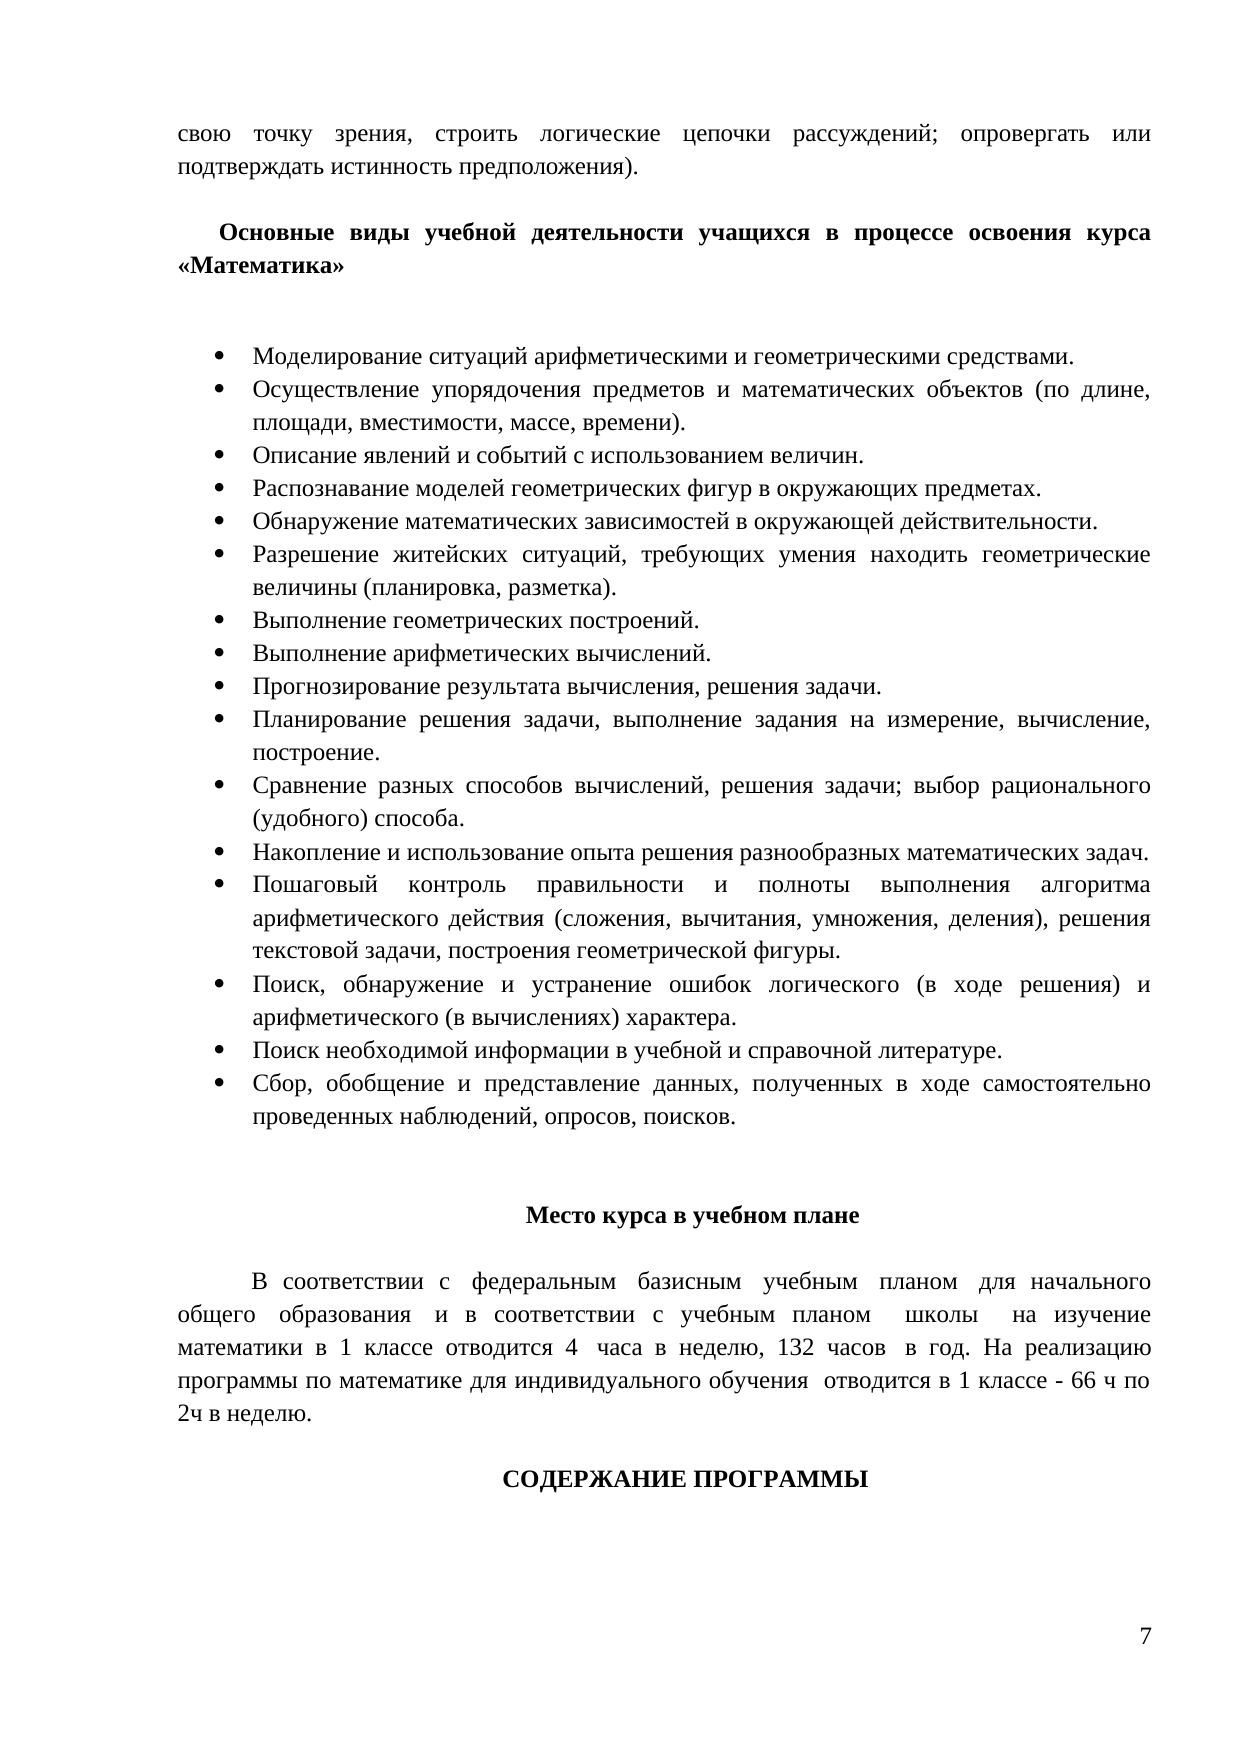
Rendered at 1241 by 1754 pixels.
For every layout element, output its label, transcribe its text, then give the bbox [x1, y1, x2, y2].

list Описание явлений и событий с использованием величин. [215, 440, 1152, 469]
text Основные виды учебной деятельности учащихся в процессе освоения курса «Математика» [177, 217, 1152, 279]
list Прогнозирование результата вычисления, решения задачи. [215, 671, 1152, 700]
text Место курса в учебном плане [177, 1200, 1152, 1228]
list Осуществление упорядочения предметов и математических объектов (по длине, площади, вместимости, массе, времени). [215, 374, 1152, 436]
list Распознавание моделей геометрических фигур в окружающих предметах. [215, 473, 1152, 502]
list Поиск необходимой информации в учебной и справочной литературе. [215, 1035, 1152, 1063]
list Накопление и использование опыта решения разнообразных математических задач. [215, 837, 1152, 865]
list Моделирование ситуаций арифметическими и геометрическими средствами. [215, 341, 1152, 370]
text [177, 118, 1152, 180]
list Обнаружение математических зависимостей в окружающей действительности. [215, 506, 1152, 535]
list Сравнение разных способов вычислений, решения задачи; выбор рационального (удобного) способа. [215, 771, 1152, 832]
text В соответствии с федеральным базисным учебным планом для начального общего образования и в соответствии с учебным планом школы на изучение математики в 1 классе отводится 4 часа в неделю, 132 часов в год. На реализацию программы по математике для индивидуального обучения отводится в 1 классе - 66 ч по 2ч в неделю. [177, 1266, 1152, 1427]
list Поиск, обнаружение и устранение ошибок логического (в ходе решения) и арифметического (в вычислениях) характера. [215, 969, 1152, 1030]
list Сбор, обобщение и представление данных, полученных в ходе самостоятельно проведенных наблюдений, опросов, поисков. [215, 1068, 1152, 1129]
list Пошаговый контроль правильности и полноты выполнения алгоритма арифметического действия (сложения, вычитания, умножения, деления), решения текстовой задачи, построения геометрической фигуры. [215, 869, 1152, 964]
list Планирование решения задачи, выполнение задания на измерение, вычисление, построение. [215, 704, 1152, 766]
text СОДЕРЖАНИЕ ПРОГРАММЫ [177, 1464, 1152, 1493]
list Выполнение арифметических вычислений. [215, 638, 1152, 667]
list Разрешение житейских ситуаций, требующих умения находить геометрические величины (планировка, разметка). [215, 539, 1152, 601]
list Выполнение геометрических построений. [215, 605, 1152, 634]
